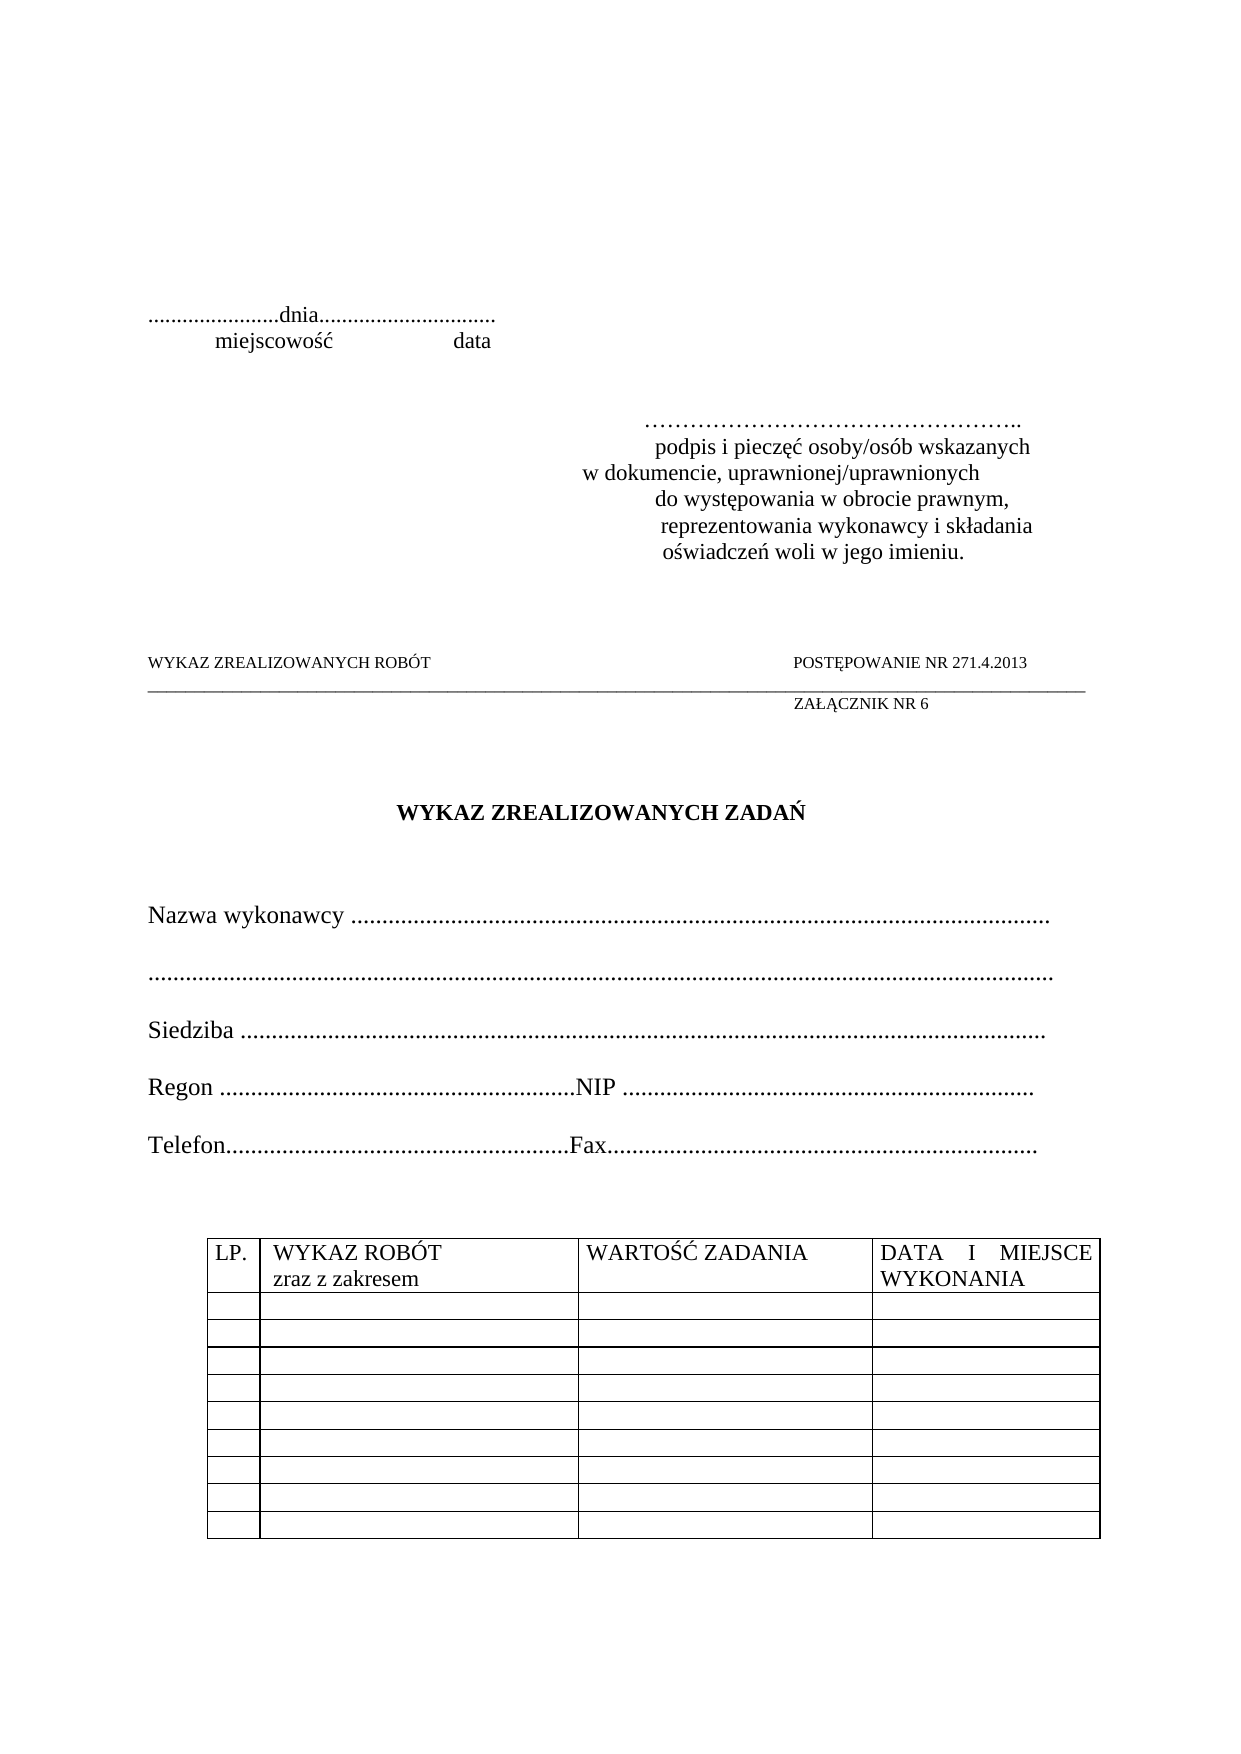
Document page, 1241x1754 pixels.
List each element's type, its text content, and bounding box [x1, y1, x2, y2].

table_cell [873, 1375, 1099, 1401]
table_cell [579, 1320, 872, 1346]
table_cell [873, 1484, 1099, 1511]
table_cell [873, 1457, 1099, 1483]
table_cell [261, 1320, 578, 1346]
table_cell [208, 1512, 259, 1538]
table_cell [873, 1430, 1099, 1456]
table_cell [261, 1430, 578, 1456]
table_cell [208, 1402, 259, 1428]
text ………………………………………….. [215, 406, 1093, 433]
text miejscowość data [215, 327, 1093, 354]
table_cell [873, 1293, 1099, 1319]
table_header WARTOŚĆ ZADANIA [579, 1239, 872, 1292]
text w dokumencie, uprawnionej/uprawnionych [148, 459, 1093, 485]
table_cell [579, 1402, 872, 1428]
table_cell [208, 1457, 259, 1483]
table_cell [208, 1484, 259, 1511]
text Siedziba ................................................................................................................................. [148, 1015, 1093, 1044]
table_header LP. [208, 1239, 259, 1292]
table_cell [208, 1430, 259, 1456]
table_cell [579, 1512, 872, 1538]
table_cell [579, 1293, 872, 1319]
text Nazwa wykonawcy ................................................................................................................ [148, 900, 1093, 929]
text podpis i pieczęć osoby/osób wskazanych [215, 433, 1093, 459]
text WYKAZ ZREALIZOWANYCH ROBÓT POSTĘPOWANIE NR 271.4.2013 [148, 653, 1093, 672]
table_cell [208, 1320, 259, 1346]
text do występowania w obrocie prawnym, [215, 485, 1093, 512]
table_cell [261, 1293, 578, 1319]
table_cell [579, 1348, 872, 1374]
table_cell [261, 1402, 578, 1428]
table_cell [579, 1484, 872, 1511]
table_cell [208, 1375, 259, 1401]
text ZAŁĄCZNIK NR 6 [148, 694, 1093, 713]
text WYKAZ ZREALIZOWANYCH ZADAŃ [148, 799, 1093, 826]
text ................................................................................................................................................. [148, 957, 1093, 986]
table_cell [873, 1402, 1099, 1428]
table_cell [208, 1293, 259, 1319]
table_cell [873, 1512, 1099, 1538]
text Telefon.......................................................Fax..................................................................... [148, 1130, 1093, 1159]
table_header WYKAZ ROBÓT zraz z zakresem [261, 1239, 578, 1292]
table_cell [579, 1430, 872, 1456]
text .......................dnia............................... [148, 301, 1093, 327]
table_cell [579, 1457, 872, 1483]
table_cell [261, 1375, 578, 1401]
table_cell [579, 1375, 872, 1401]
table_cell [873, 1348, 1099, 1374]
table_cell [873, 1320, 1099, 1346]
text ____________________________________________________________________________________________________ [148, 672, 1093, 694]
text reprezentowania wykonawcy i składania [215, 512, 1093, 538]
table_cell [261, 1512, 578, 1538]
table_cell [261, 1457, 578, 1483]
table_header DATA I MIEJSCE WYKONANIA [873, 1239, 1099, 1292]
text Regon .........................................................NIP .................................................................. [148, 1072, 1093, 1101]
table_cell [261, 1484, 578, 1511]
table_cell [208, 1348, 259, 1374]
table_cell [261, 1348, 578, 1374]
text oświadczeń woli w jego imieniu. [148, 538, 1093, 564]
